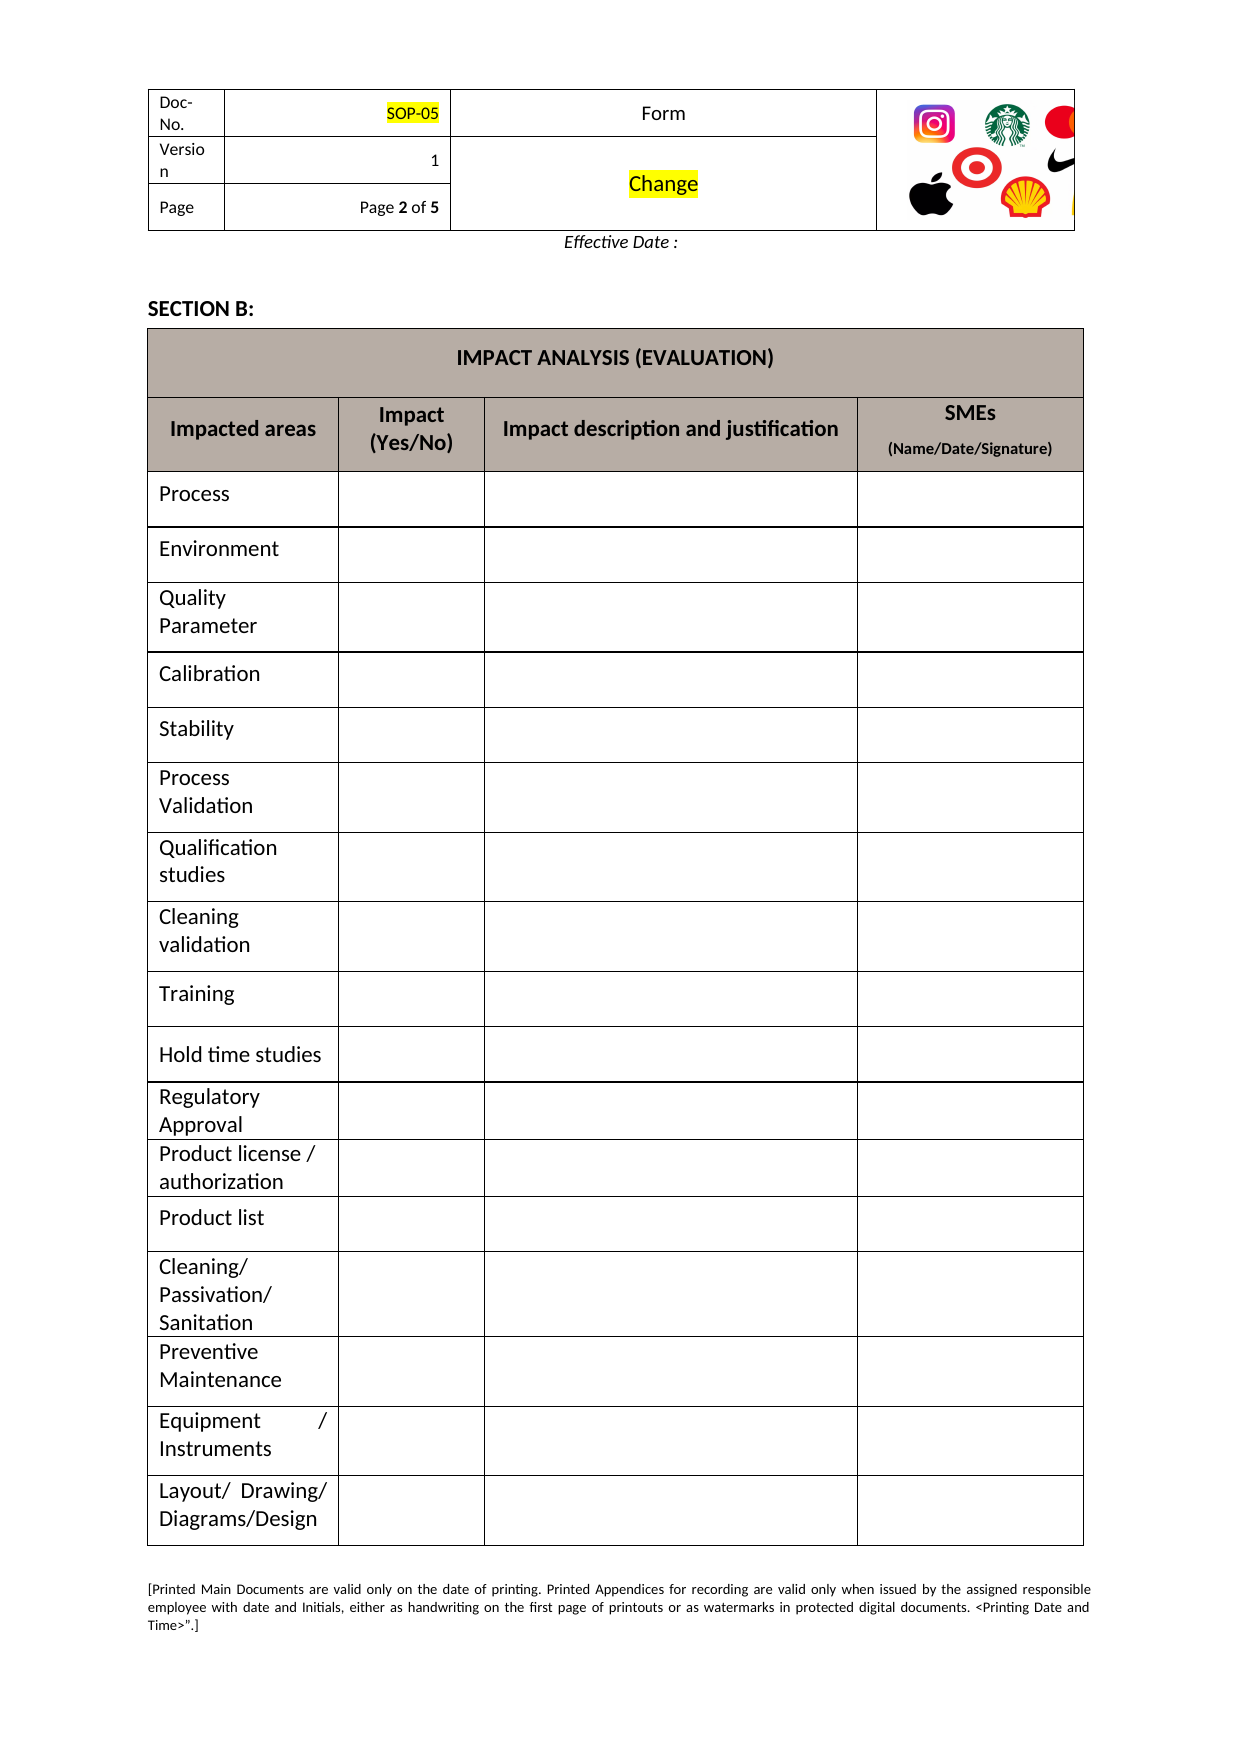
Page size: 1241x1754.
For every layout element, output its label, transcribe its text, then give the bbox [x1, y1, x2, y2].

table_cell Environment [148, 528, 338, 582]
table_cell [485, 1252, 857, 1336]
table_cell Stability [148, 708, 338, 762]
table_cell [858, 763, 1083, 832]
table_cell [339, 472, 484, 526]
table_cell [858, 1083, 1083, 1138]
table_cell [485, 1407, 857, 1475]
table_cell [858, 653, 1083, 707]
table_cell [339, 1337, 484, 1406]
table_cell [485, 972, 857, 1026]
table_cell Layout/ Drawing/ Diagrams/Design [148, 1476, 338, 1545]
table_cell [858, 1252, 1083, 1336]
table_cell [485, 1476, 857, 1545]
table_cell [485, 472, 857, 526]
table_cell Impact description and justification [485, 398, 857, 471]
table_cell Training [148, 972, 338, 1026]
text SECTION B: [148, 294, 1093, 322]
table_cell [858, 1476, 1083, 1545]
table_cell [485, 528, 857, 582]
table_cell Process Validation [148, 763, 338, 832]
table_cell Quality Parameter [148, 583, 338, 651]
table_cell [339, 1252, 484, 1336]
table_cell [858, 472, 1083, 526]
table_cell Cleaning validation [148, 902, 338, 971]
table_cell [485, 583, 857, 651]
table_cell [858, 833, 1083, 901]
table_cell [339, 1083, 484, 1138]
table_cell Qualification studies [148, 833, 338, 901]
table_cell Product license / authorization [148, 1140, 338, 1196]
table_cell [485, 1027, 857, 1081]
table_cell [485, 1140, 857, 1196]
table_cell Regulatory Approval [148, 1083, 338, 1138]
table_cell SMEs (Name/Date/Signature) [858, 398, 1083, 471]
table_cell [339, 583, 484, 651]
table_cell [339, 833, 484, 901]
table_cell Preventive Maintenance [148, 1337, 338, 1406]
table_cell [339, 1407, 484, 1475]
table_cell [485, 1337, 857, 1406]
table_cell Cleaning/ Passivation/ Sanitation [148, 1252, 338, 1336]
table_cell [858, 528, 1083, 582]
table_cell [339, 1027, 484, 1081]
table_cell Impact (Yes/No) [339, 398, 484, 471]
picture [907, 100, 1075, 220]
table_cell [339, 1476, 484, 1545]
table_cell [858, 972, 1083, 1026]
table_cell [858, 1140, 1083, 1196]
table_cell [485, 1197, 857, 1251]
table_cell [858, 1407, 1083, 1475]
table_cell [485, 833, 857, 901]
table_cell [339, 1140, 484, 1196]
table_cell [339, 972, 484, 1026]
table_cell [858, 902, 1083, 971]
table_cell [485, 653, 857, 707]
table_cell [485, 708, 857, 762]
table_cell [858, 1197, 1083, 1251]
table_cell [485, 763, 857, 832]
table_cell [339, 902, 484, 971]
table_cell [858, 708, 1083, 762]
table_cell Product list [148, 1197, 338, 1251]
table_cell [485, 902, 857, 971]
table_cell Calibration [148, 653, 338, 707]
table_cell [339, 653, 484, 707]
table_cell [339, 763, 484, 832]
table_cell Hold time studies [148, 1027, 338, 1081]
table_cell [858, 1027, 1083, 1081]
table_cell Process [148, 472, 338, 526]
table_cell [858, 583, 1083, 651]
table_cell [339, 1197, 484, 1251]
table_cell [339, 528, 484, 582]
table_header IMPACT ANALYSIS (EVALUATION) [148, 329, 1083, 397]
table_cell Impacted areas [148, 398, 338, 471]
table_cell [485, 1083, 857, 1138]
table_cell [339, 708, 484, 762]
table_cell Equipment / Instruments [148, 1407, 338, 1475]
table_cell [858, 1337, 1083, 1406]
